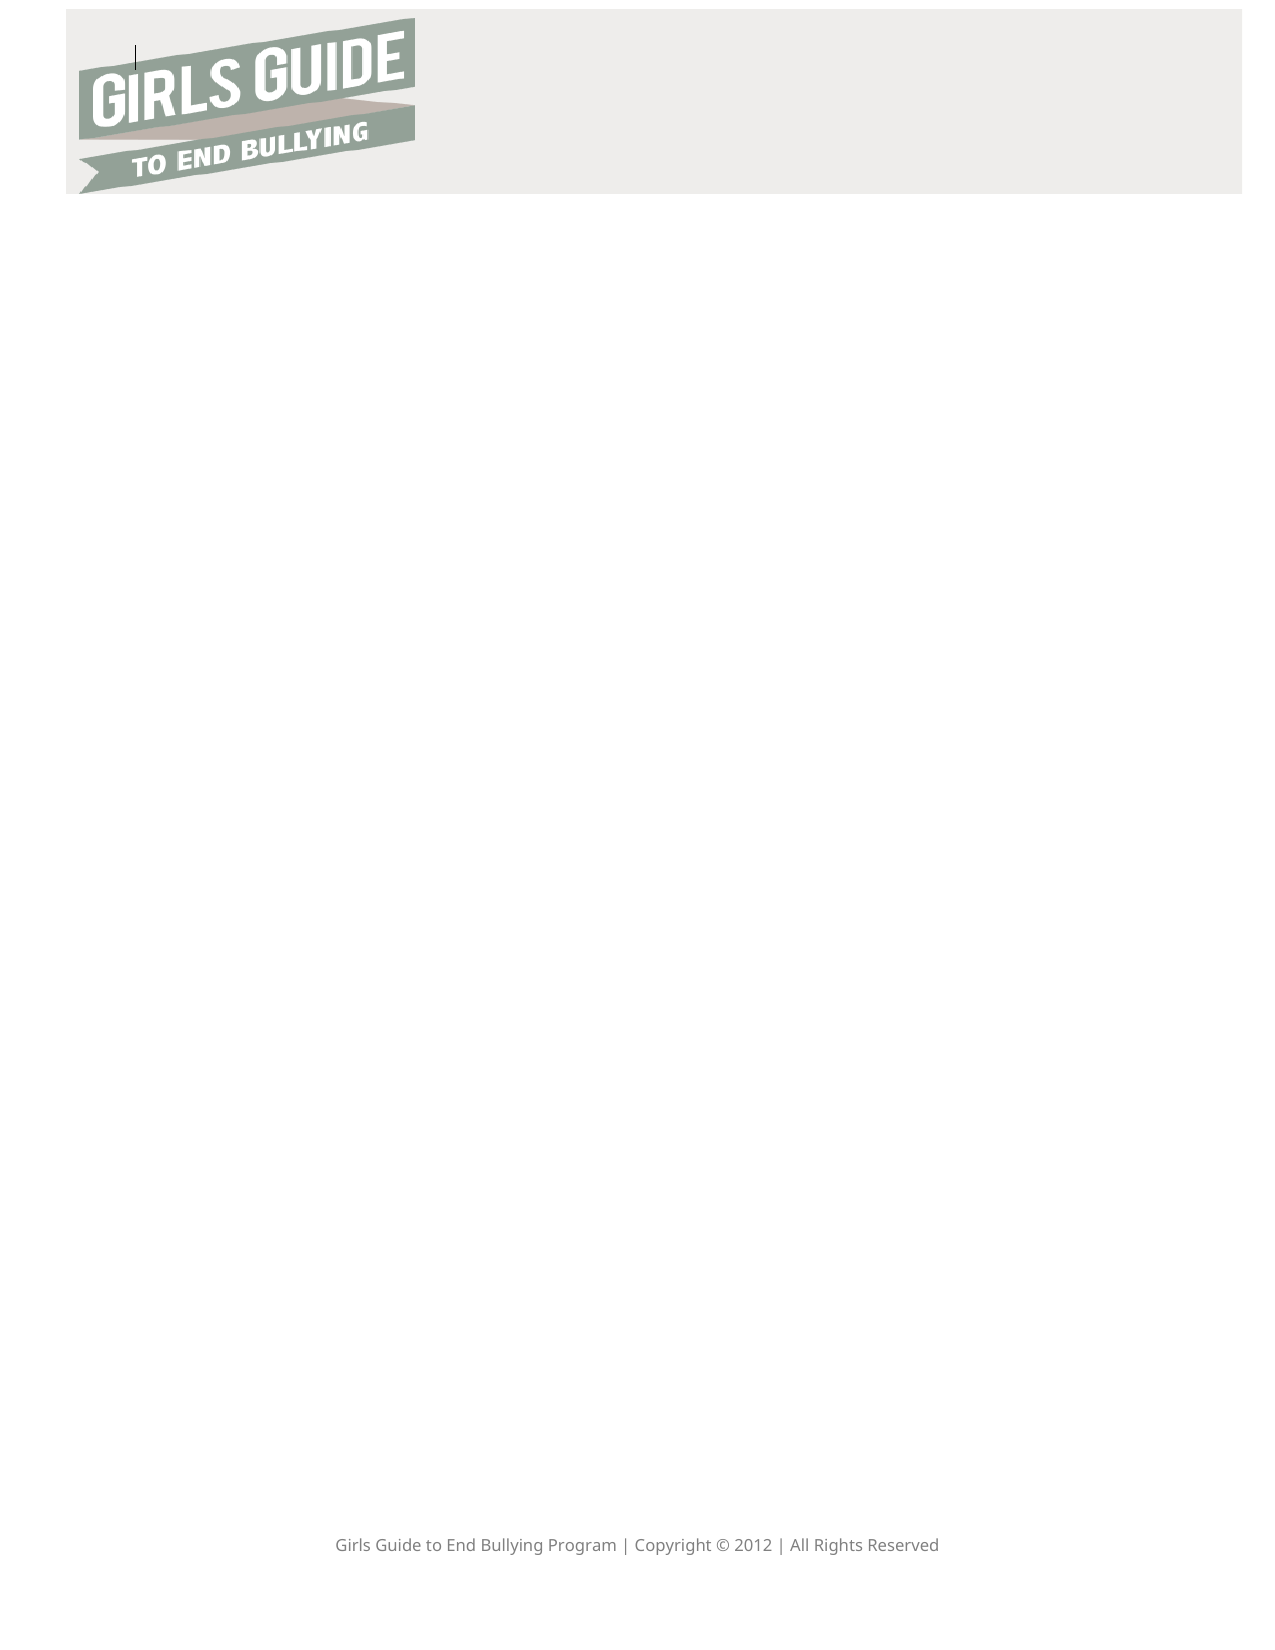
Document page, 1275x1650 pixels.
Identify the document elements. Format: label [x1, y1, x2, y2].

picture [65, 7, 1243, 211]
